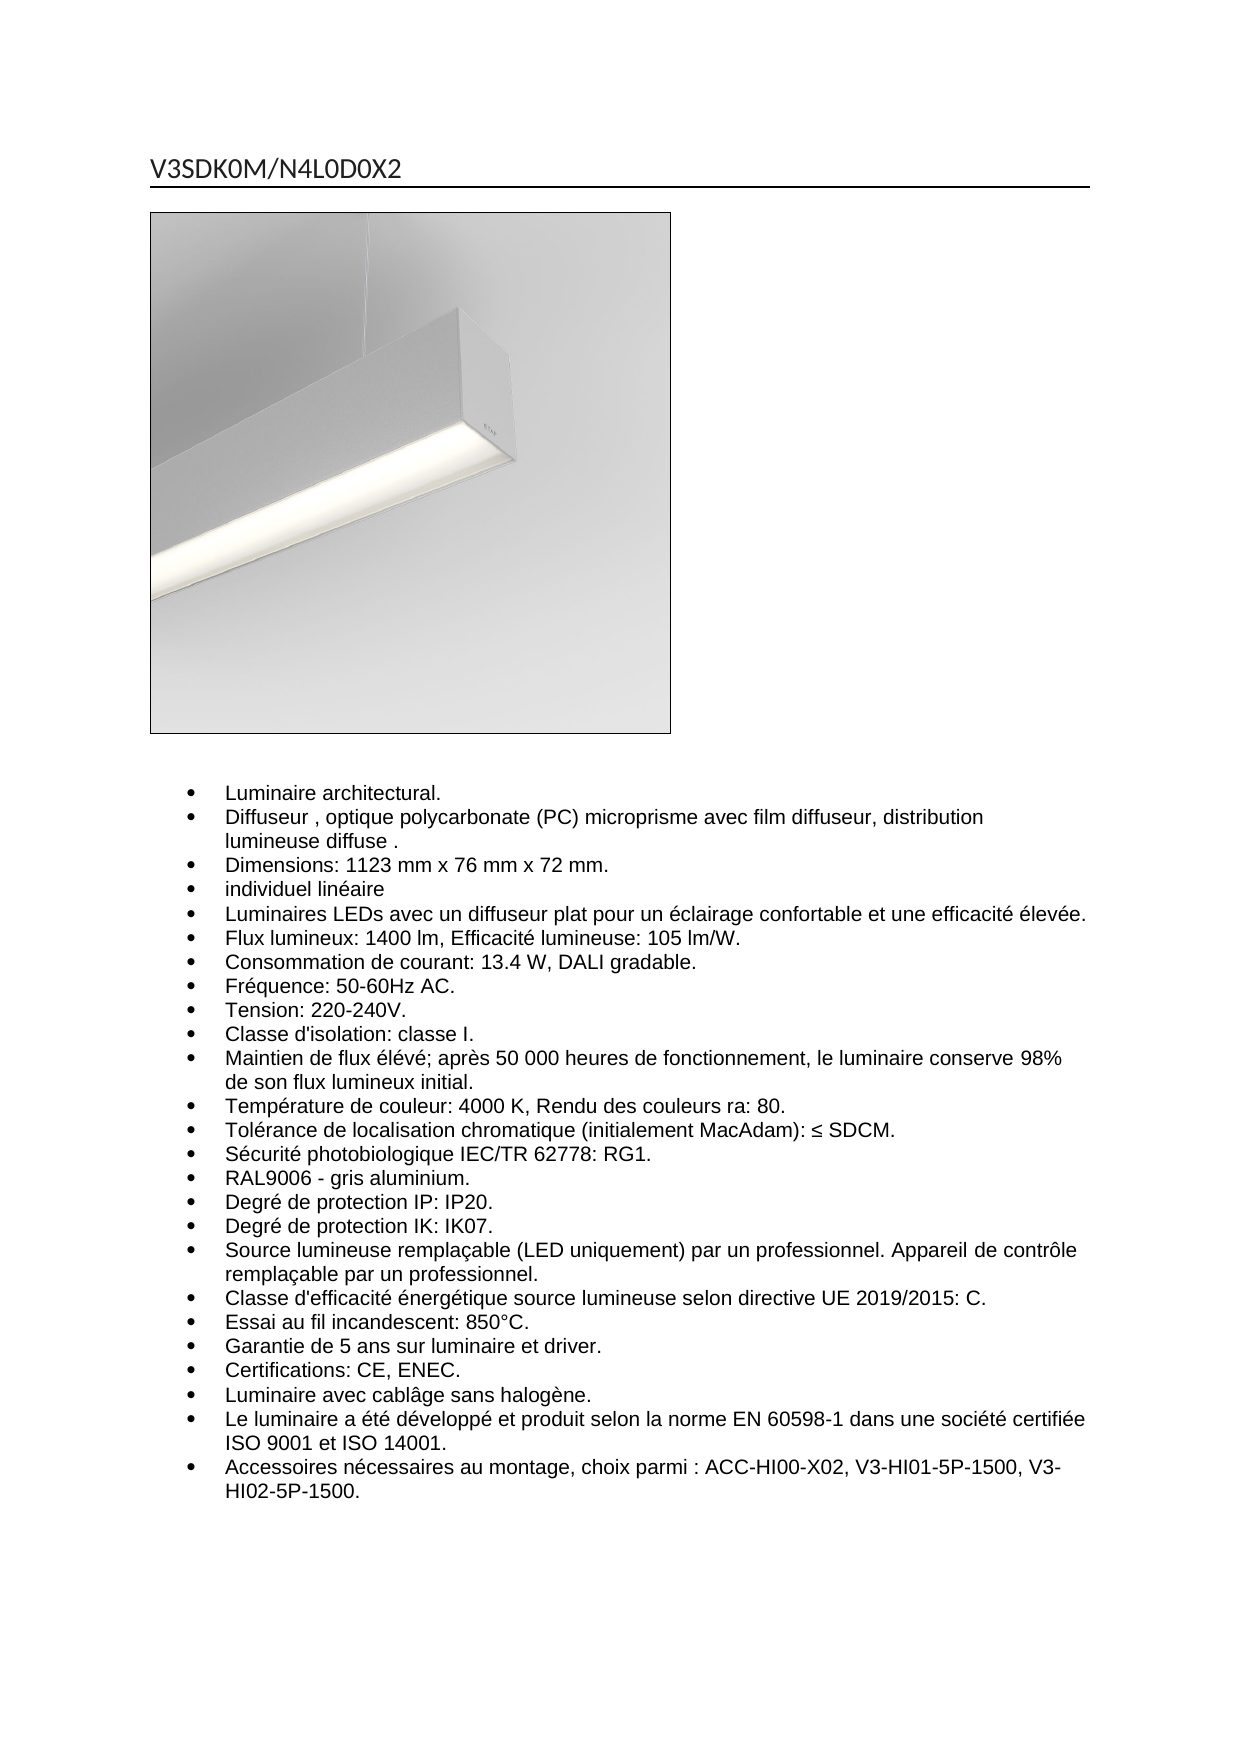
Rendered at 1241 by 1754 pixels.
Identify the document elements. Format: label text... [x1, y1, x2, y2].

list Luminaire architectural. [187, 781, 1090, 805]
list Garantie de 5 ans sur luminaire et driver. [187, 1334, 1090, 1358]
list Température de couleur: 4000 K, Rendu des couleurs ra: 80. [187, 1094, 1090, 1118]
list Diffuseur , optique polycarbonate (PC) microprisme avec film diffuseur, distribution lumineuse diffuse . [187, 805, 1090, 853]
list Source lumineuse remplaçable (LED uniquement) par un professionnel. Appareil de contrôle remplaçable par un professionnel. [187, 1238, 1090, 1286]
list Essai au fil incandescent: 850°C. [187, 1310, 1090, 1334]
list individuel linéaire [187, 877, 1090, 901]
list Luminaires LEDs avec un diffuseur plat pour un éclairage confortable et une efficacité élevée. [187, 901, 1090, 925]
list Degré de protection IP: IP20. [187, 1190, 1090, 1214]
list Sécurité photobiologique IEC/TR 62778: RG1. [187, 1142, 1090, 1166]
list Classe d'efficacité énergétique source lumineuse selon directive UE 2019/2015: C. [187, 1286, 1090, 1310]
list Maintien de flux élévé; après 50 000 heures de fonctionnement, le luminaire conserve 98% de son flux lumineux initial. [187, 1046, 1090, 1094]
list Classe d'isolation: classe I. [187, 1022, 1090, 1046]
list RAL9006 - gris aluminium. [187, 1166, 1090, 1190]
list Accessoires nécessaires au montage, choix parmi : ACC-HI00-X02, V3-HI01-5P-1500, V3-HI02-5P-1500. [187, 1454, 1090, 1502]
list Le luminaire a été développé et produit selon la norme EN 60598-1 dans une société certifiée ISO 9001 et ISO 14001. [187, 1406, 1090, 1454]
picture [151, 213, 670, 733]
list Tolérance de localisation chromatique (initialement MacAdam): ≤ SDCM. [187, 1118, 1090, 1142]
list Dimensions: 1123 mm x 76 mm x 72 mm. [187, 853, 1090, 877]
list Certifications: CE, ENEC. [187, 1358, 1090, 1382]
list Fréquence: 50-60Hz AC. [187, 973, 1090, 998]
list Degré de protection IK: IK07. [187, 1214, 1090, 1238]
list Consommation de courant: 13.4 W, DALI gradable. [187, 949, 1090, 973]
list Flux lumineux: 1400 lm, Efficacité lumineuse: 105 lm/W. [187, 925, 1090, 949]
text V3SDK0M/N4L0D0X2 [150, 150, 1090, 186]
list Tension: 220-240V. [187, 998, 1090, 1022]
list Luminaire avec cablâge sans halogène. [187, 1382, 1090, 1406]
